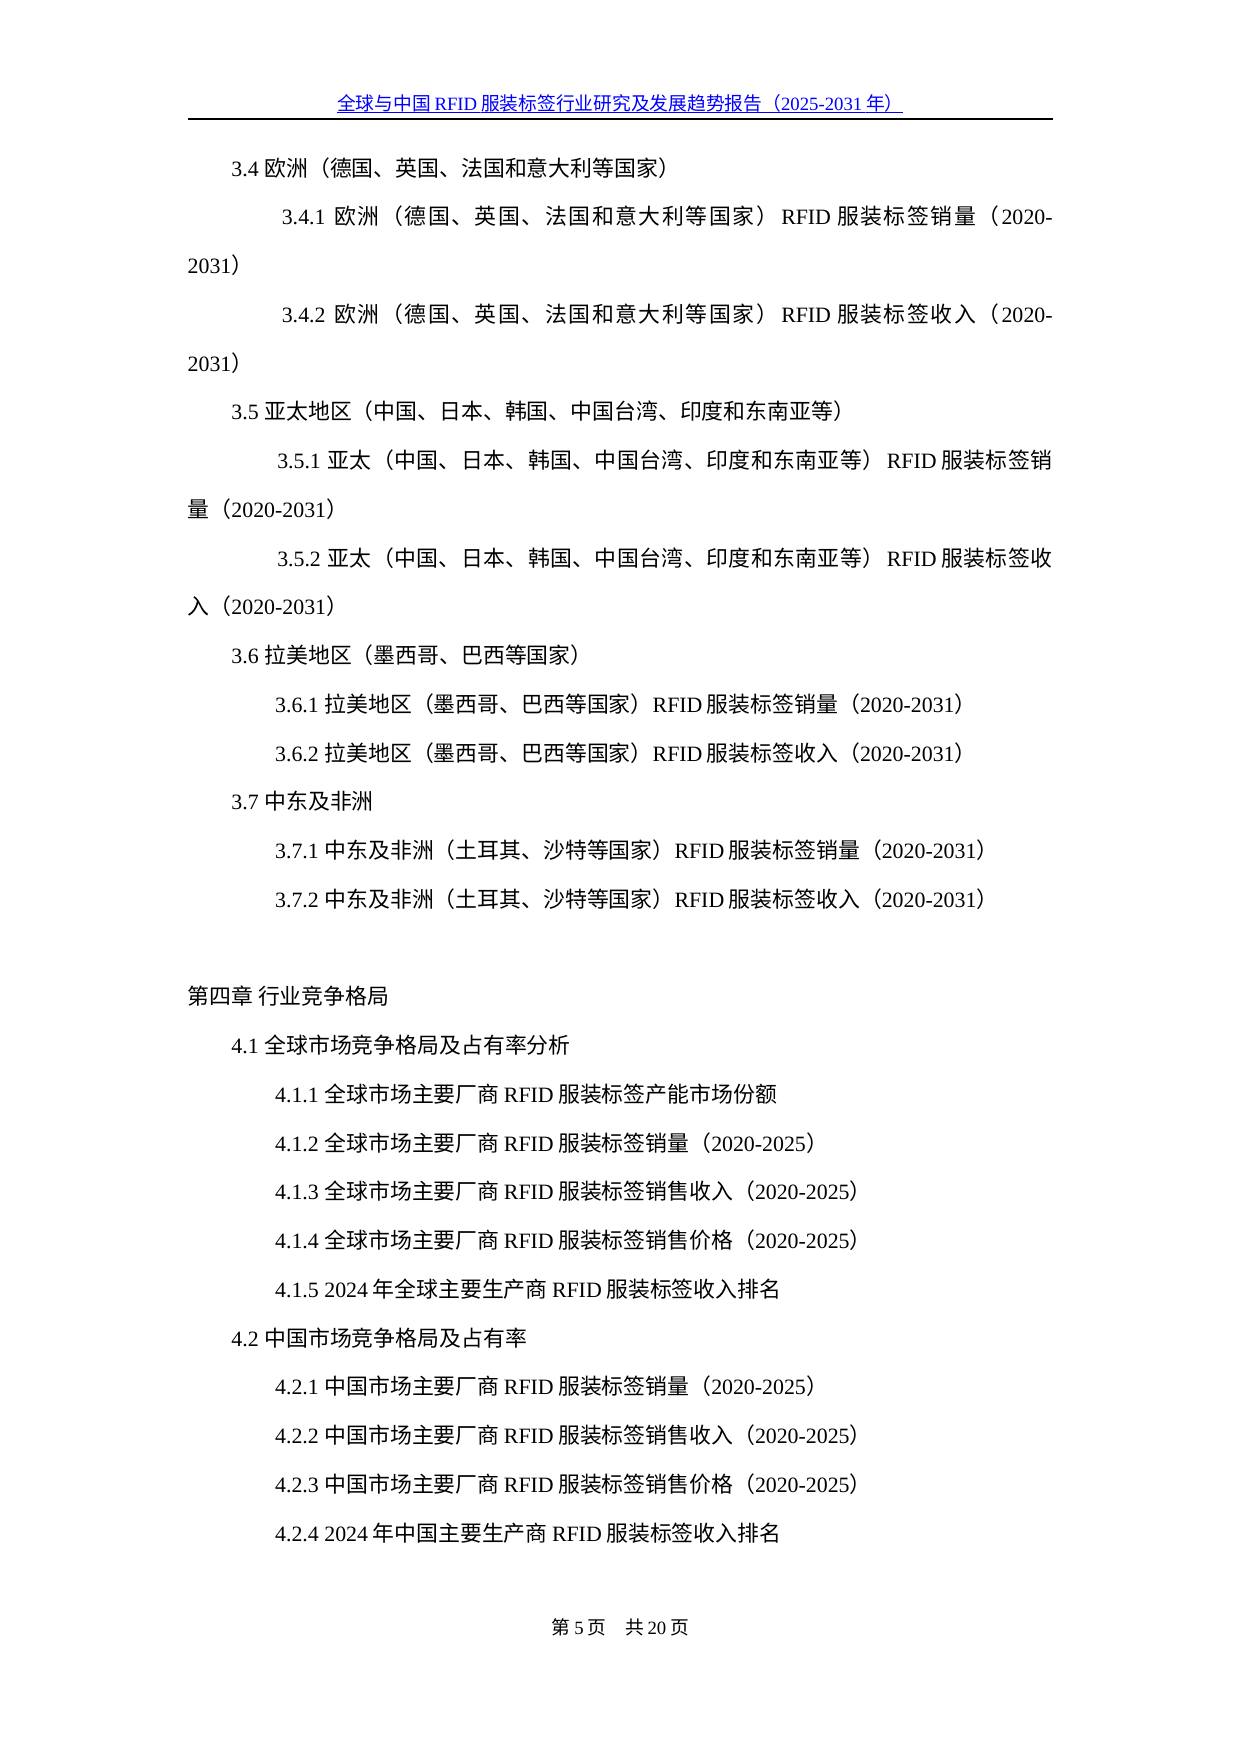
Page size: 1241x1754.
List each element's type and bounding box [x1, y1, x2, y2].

text [187, 150, 1053, 1548]
